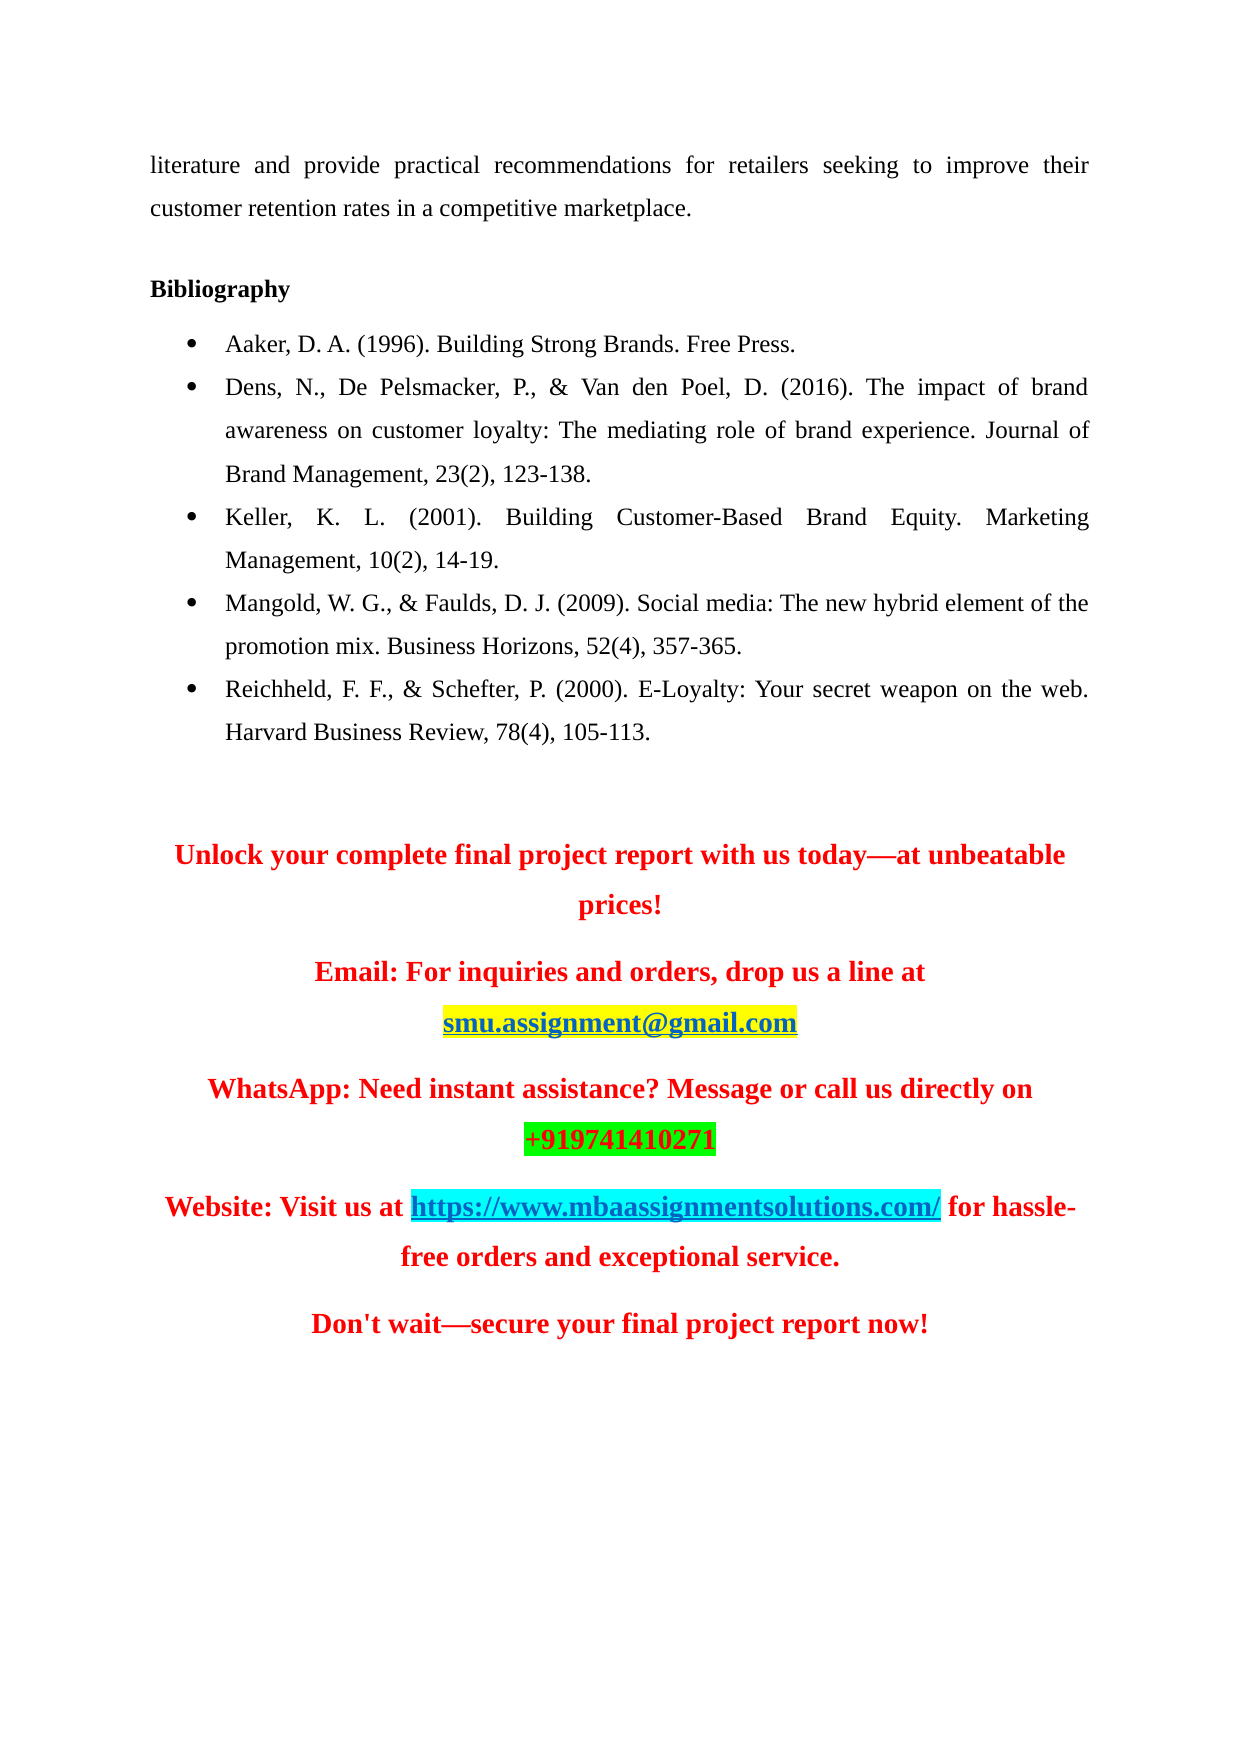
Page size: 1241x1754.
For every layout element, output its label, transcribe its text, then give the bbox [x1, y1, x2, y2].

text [150, 150, 1090, 222]
subtitle Bibliography [150, 274, 1090, 302]
text Email: For inquiries and orders, drop us a line at smu.assignment@gmail.com [150, 954, 1090, 1038]
text WhatsApp: Need instant assistance? Message or call us directly on +919741410271 [150, 1072, 1090, 1156]
text Don't wait—secure your final project report now! [150, 1306, 1090, 1340]
text Website: Visit us at https://www.mbaassignmentsolutions.com/ for hassle-free orders and exceptional service. [150, 1189, 1090, 1273]
list Dens, N., De Pelsmacker, P., & Van den Poel, D. (2016). The impact of brand awareness on customer loyalty: The mediating role of brand experience. Journal of Brand Management, 23(2), 123-138. [187, 372, 1090, 487]
list Mangold, W. G., & Faulds, D. J. (2009). Social media: The new hybrid element of the promotion mix. Business Horizons, 52(4), 357-365. [187, 588, 1090, 660]
list Reichheld, F. F., & Schefter, P. (2000). E-Loyalty: Your secret weapon on the web. Harvard Business Review, 78(4), 105-113. [187, 674, 1090, 746]
list Aaker, D. A. (1996). Building Strong Brands. Free Press. [187, 329, 1090, 358]
text Unlock your complete final project report with us today—at unbeatable prices! [150, 837, 1090, 921]
list Keller, K. L. (2001). Building Customer-Based Brand Equity. Marketing Management, 10(2), 14-19. [187, 502, 1090, 574]
